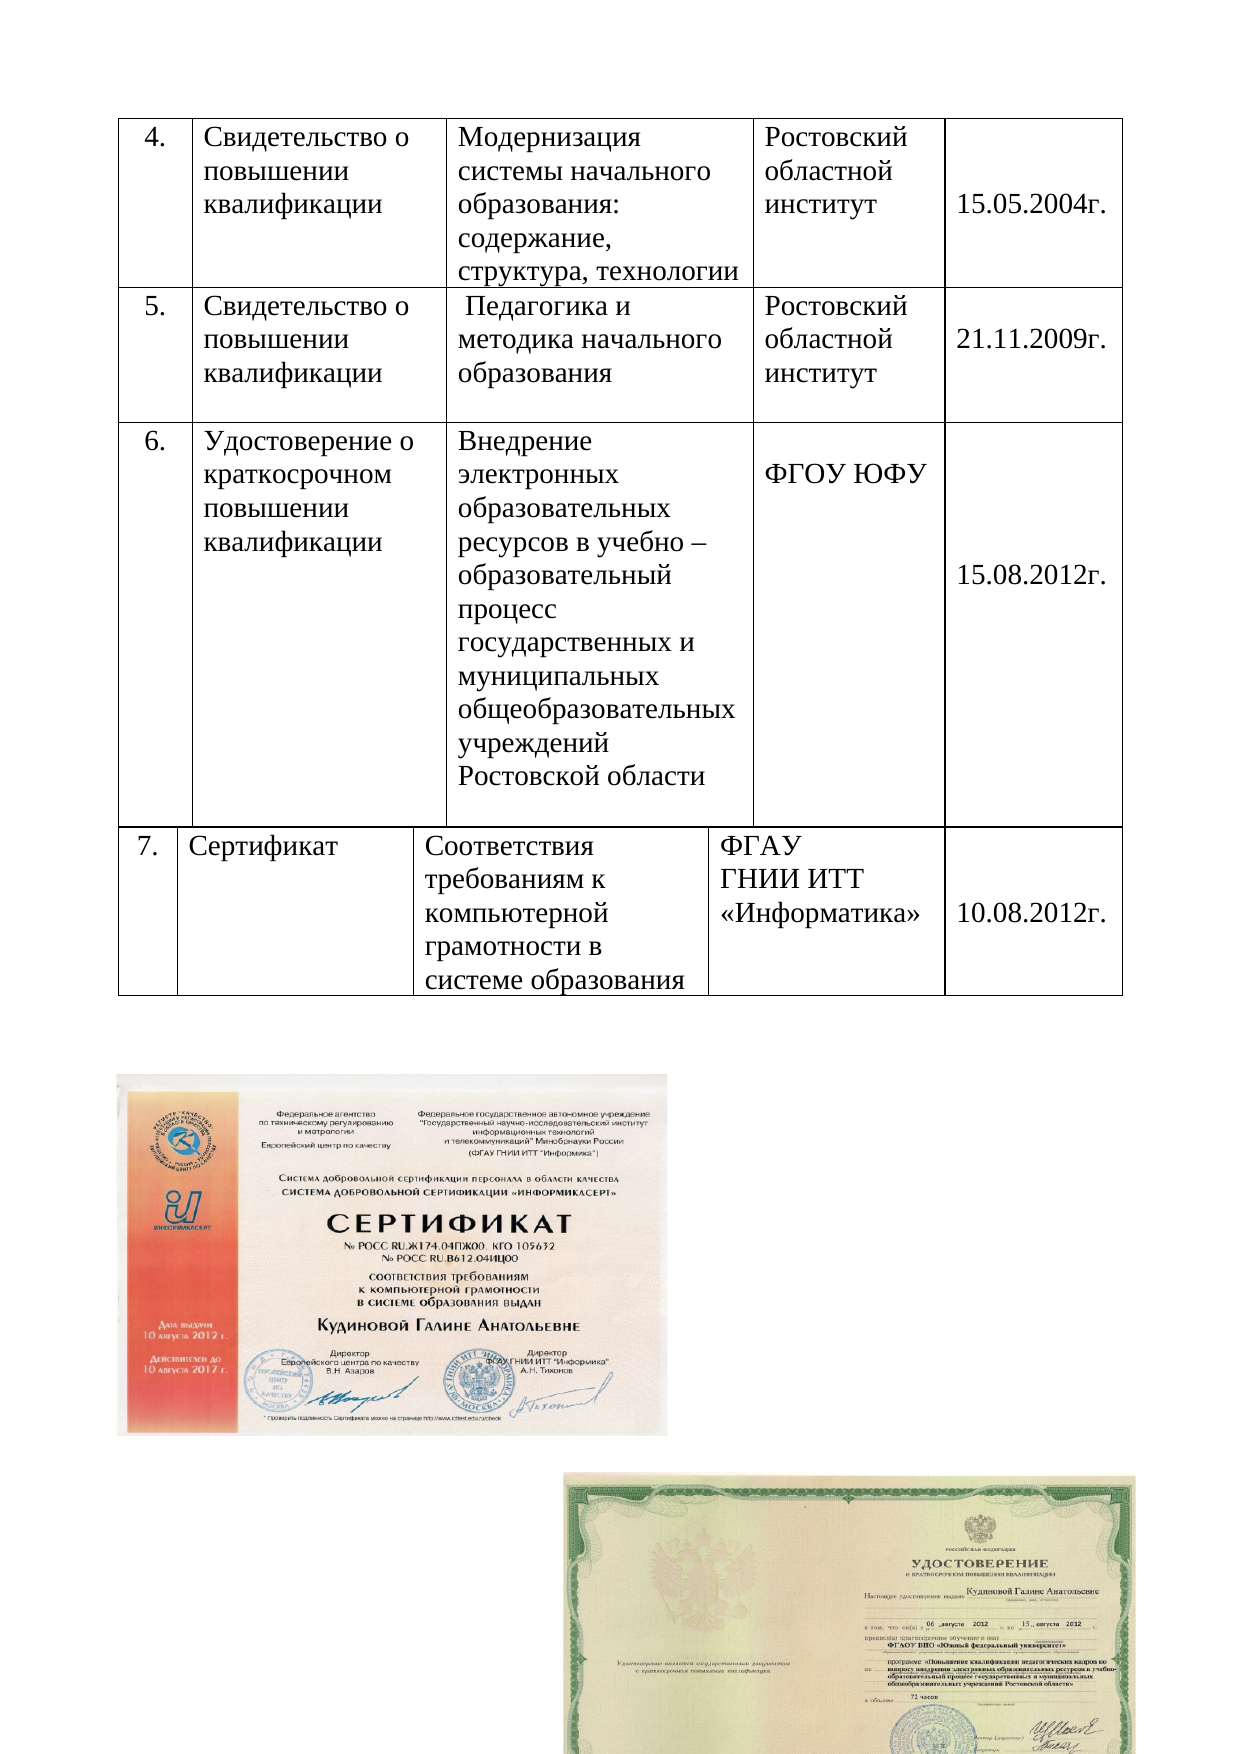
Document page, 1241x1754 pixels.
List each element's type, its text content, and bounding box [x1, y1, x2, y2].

table_cell 15.05.2004г. [946, 119, 1122, 287]
table_cell Свидетельство о повышении квалификации [193, 119, 446, 287]
table_cell Ростовский областной институт [754, 119, 944, 287]
table_cell Внедрение электронных образовательных ресурсов в учебно – образовательный процесс государственных и муниципальных общеобразовательных учреждений Ростовской области [447, 423, 753, 826]
table_header Соответствия требованиям к компьютерной грамотности в системе образования [414, 828, 708, 995]
table_header 10.08.2012г. [946, 828, 1122, 995]
table_cell ФГОУ ЮФУ [754, 423, 944, 826]
table_cell Педагогика и методика начального образования [447, 288, 753, 422]
table_header ФГАУ ГНИИ ИТТ «Информатика» [709, 828, 944, 995]
table_cell 21.11.2009г. [946, 288, 1122, 422]
table_cell 6. [119, 423, 192, 826]
picture [116, 1074, 668, 1436]
table_cell 5. [119, 288, 192, 422]
table_cell Ростовский областной институт [754, 288, 944, 422]
picture [563, 1472, 1136, 1754]
table_cell Свидетельство о повышении квалификации [193, 288, 446, 422]
table_cell Удостоверение о краткосрочном повышении квалификации [193, 423, 446, 826]
table_cell Модернизация системы начального образования: содержание, структура, технологии [447, 119, 753, 287]
table_cell 15.08.2012г. [946, 423, 1122, 826]
table_header 7. [119, 828, 177, 995]
table_cell 4. [119, 119, 192, 287]
table_header Сертификат [178, 828, 413, 995]
